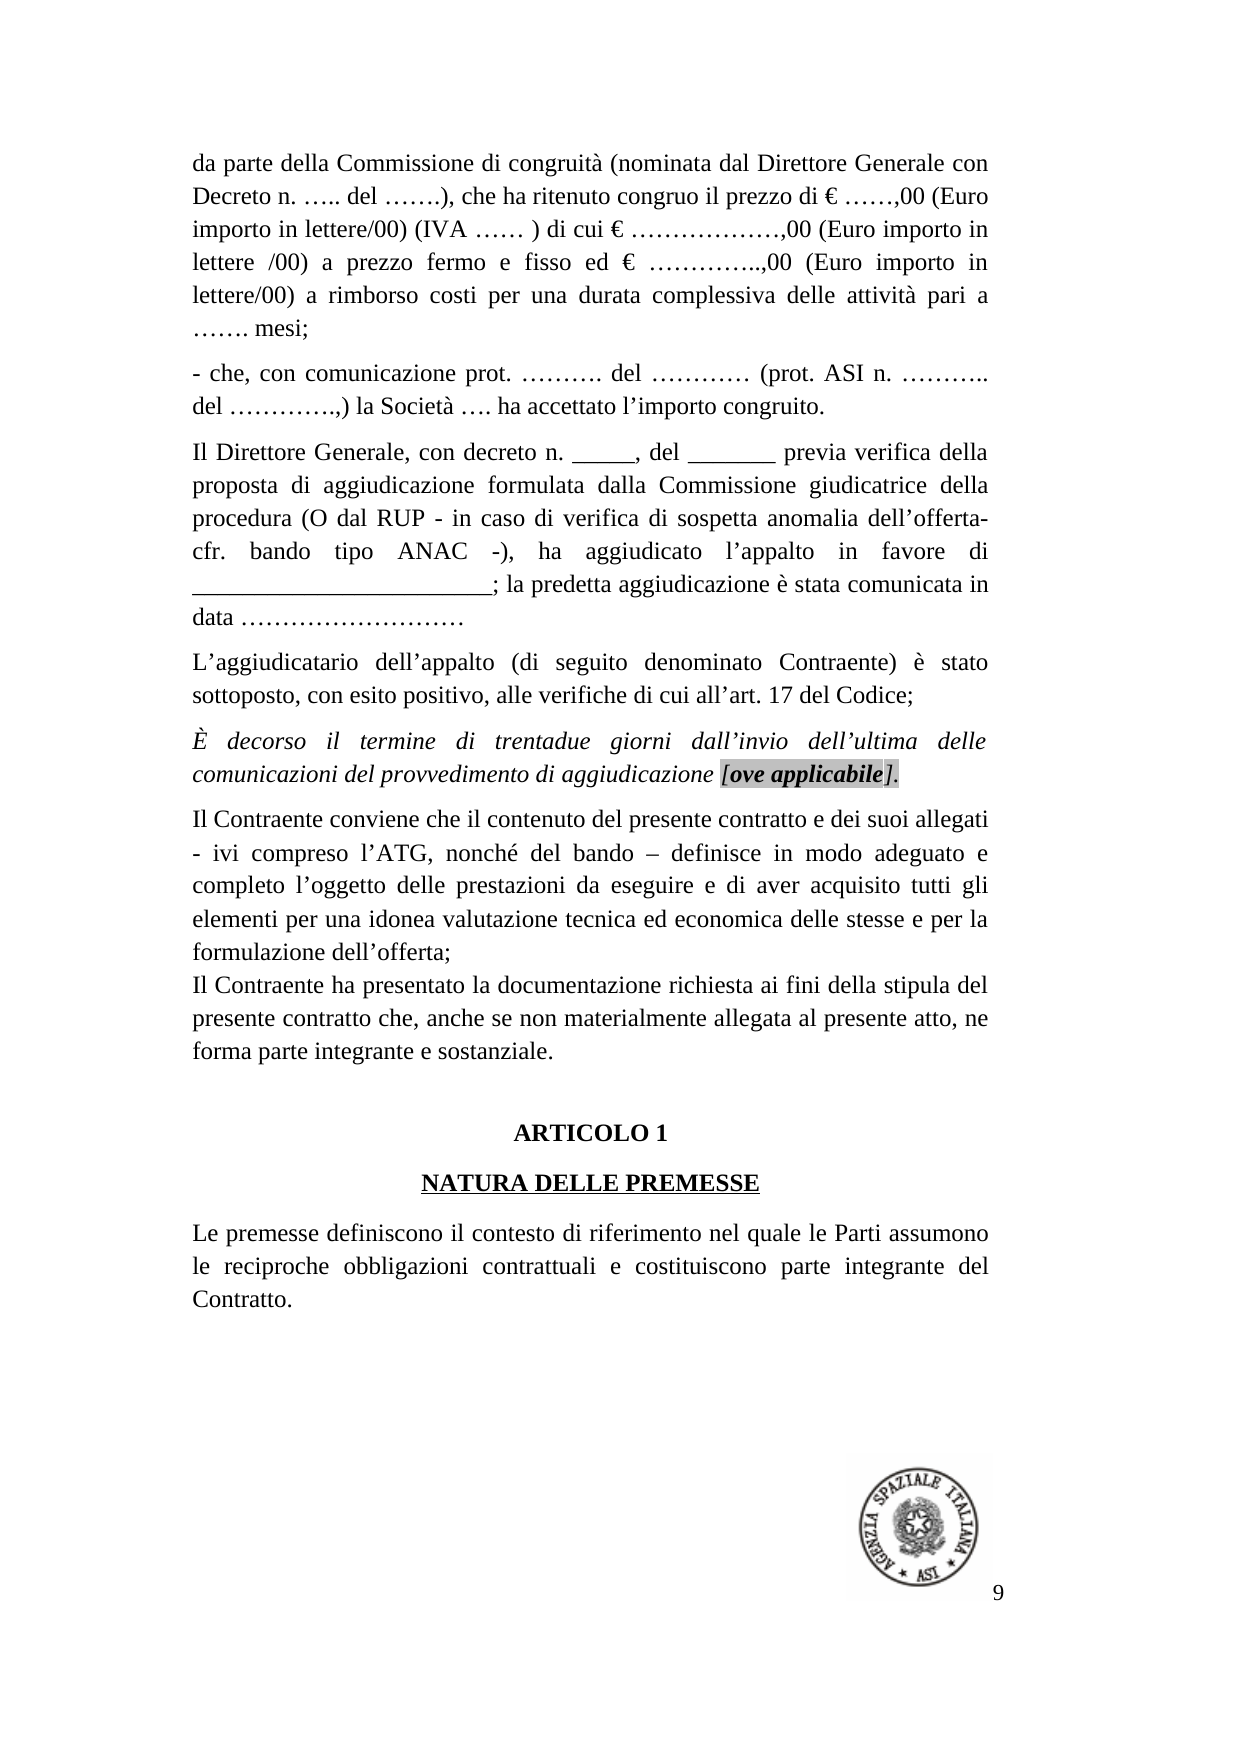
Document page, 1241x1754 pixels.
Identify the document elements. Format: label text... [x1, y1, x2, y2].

picture [845, 1453, 993, 1601]
text Le premesse definiscono il contesto di riferimento nel quale le Parti assumono le reciproche obbligazioni contrattuali e costituiscono parte integrante del Contratto. [192, 1218, 989, 1313]
text - che, con comunicazione prot. ………. del ………… (prot. ASI n. ……….. del ………….,) la Società …. ha accettato l’importo congruito. [192, 358, 989, 420]
text NATURA DELLE PREMESSE [192, 1168, 989, 1197]
text Il Contraente ha presentato la documentazione richiesta ai fini della stipula del presente contratto che, anche se non materialmente allegata al presente atto, ne forma parte integrante e sostanziale. [192, 970, 989, 1064]
text Il Direttore Generale, con decreto n. _____, del _______ previa verifica della proposta di aggiudicazione formulata dalla Commissione giudicatrice della procedura (O dal RUP - in caso di verifica di sospetta anomalia dell’offerta- cfr. bando tipo ANAC -), ha aggiudicato l’appalto in favore di ________________________; la predetta aggiudicazione è stata comunicata in data ……………………… [192, 437, 989, 631]
text Il Contraente conviene che il contenuto del presente contratto e dei suoi allegati - ivi compreso l’ATG, nonché del bando – definisce in modo adeguato e completo l’oggetto delle prestazioni da eseguire e di aver acquisito tutti gli elementi per una idonea valutazione tecnica ed economica delle stesse e per la formulazione dell’offerta; [192, 804, 989, 965]
text È decorso il termine di trentadue giorni dall’invio dell’ultima delle comunicazioni del provvedimento di aggiudicazione [ove applicabile]. [192, 726, 989, 788]
text L’aggiudicatario dell’appalto (di seguito denominato Contraente) è stato sottoposto, con esito positivo, alle verifiche di cui all’art. 17 del Codice; [192, 647, 989, 709]
text ARTICOLO 1 [192, 1118, 989, 1147]
